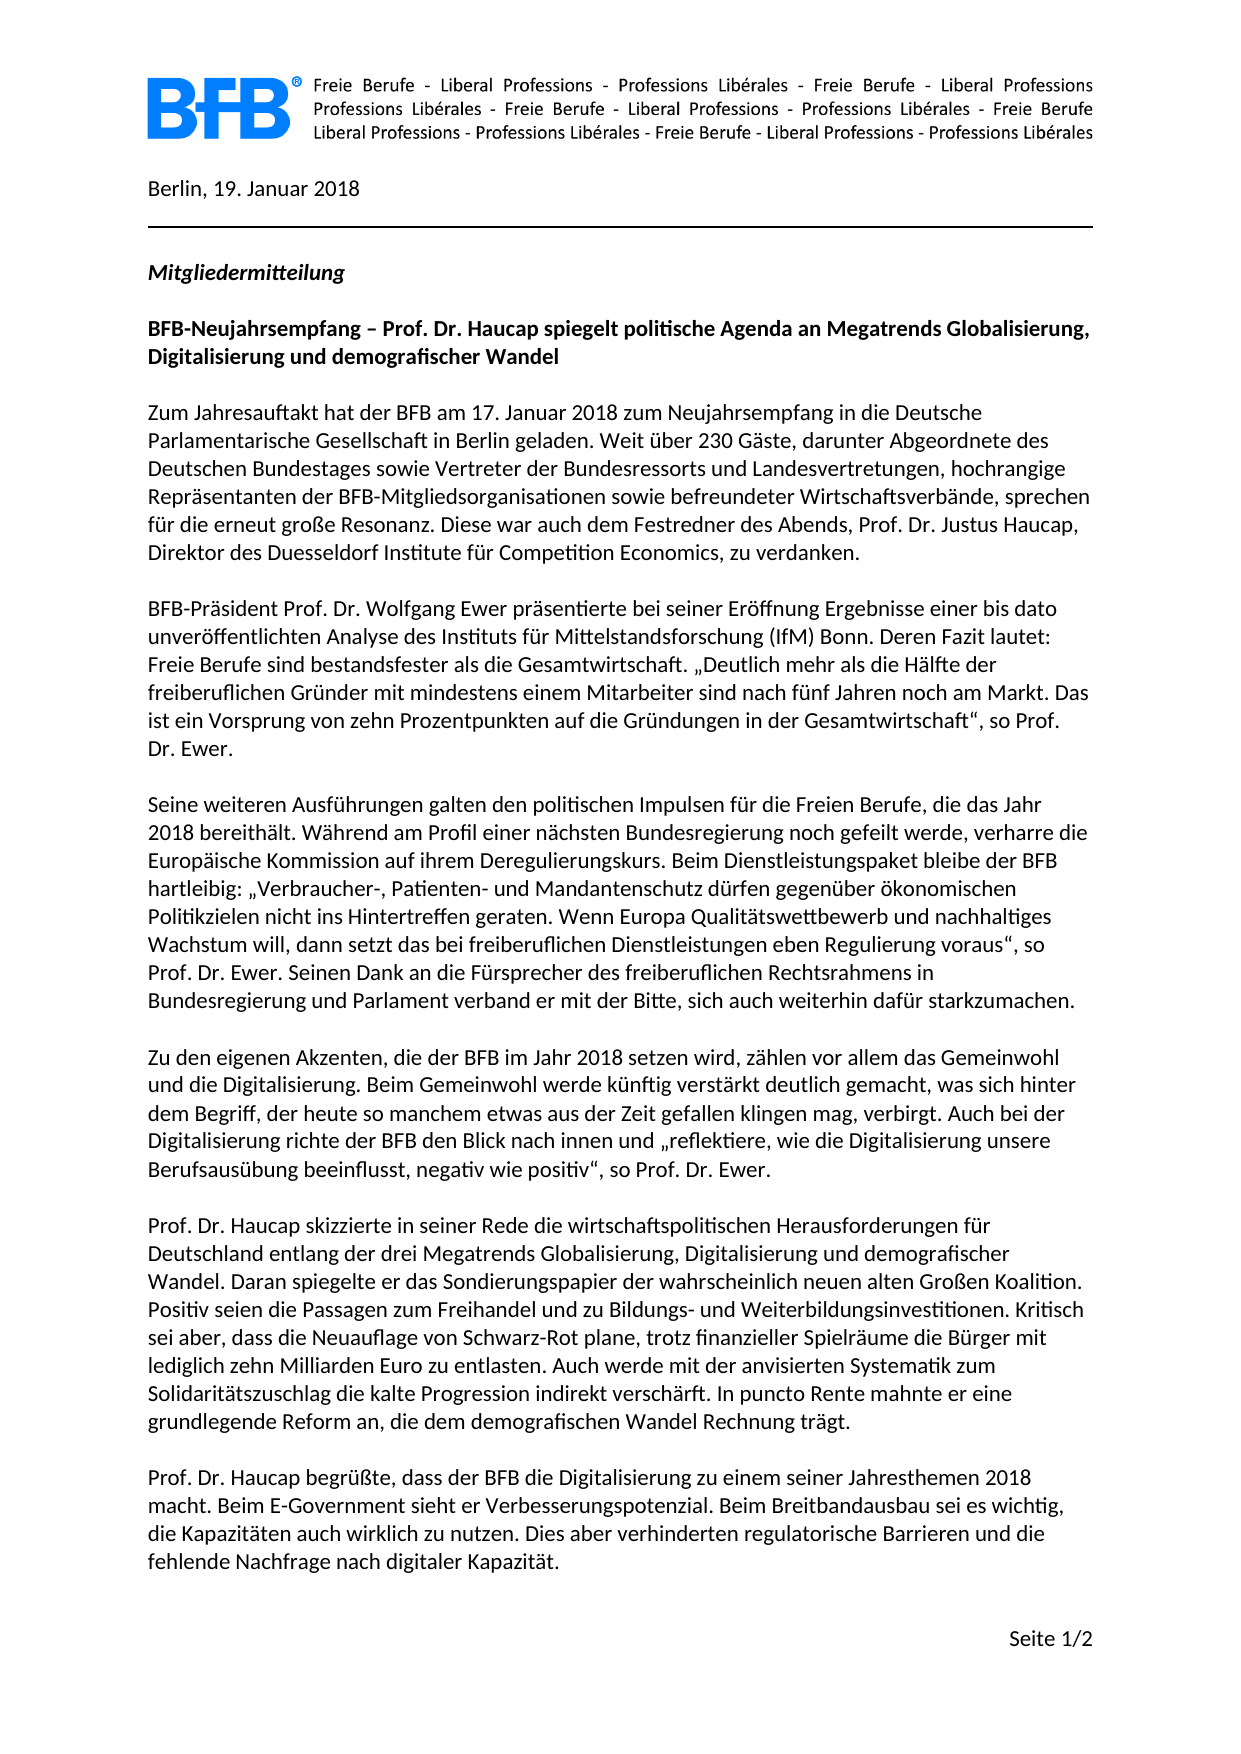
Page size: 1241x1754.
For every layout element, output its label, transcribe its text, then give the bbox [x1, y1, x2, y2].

text Zum Jahresauftakt hat der BFB am 17. Januar 2018 zum Neujahrsempfang in die Deutsche Parlamentarische Gesellschaft in Berlin geladen. Weit über 230 Gäste, darunter Abgeordnete des Deutschen Bundestages sowie Vertreter der Bundesressorts und Landesvertretungen, hochrangige Repräsentanten der BFB-Mitgliedsorganisationen sowie befreundeter Wirtschaftsverbände, sprechen für die erneut große Resonanz. Diese war auch dem Festredner des Abends, Prof. Dr. Justus Haucap, Direktor des Duesseldorf Institute für Competition Economics, zu verdanken. [148, 398, 1092, 566]
text Berlin, 19. Januar 2018 [148, 174, 1092, 202]
text BFB-Präsident Prof. Dr. Wolfgang Ewer präsentierte bei seiner Eröffnung Ergebnisse einer bis dato unveröffentlichten Analyse des Instituts für Mittelstandsforschung (IfM) Bonn. Deren Fazit lautet: Freie Berufe sind bestandsfester als die Gesamtwirtschaft. „Deutlich mehr als die Hälfte der freiberuflichen Gründer mit mindestens einem Mitarbeiter sind nach fünf Jahren noch am Markt. Das ist ein Vorsprung von zehn Prozentpunkten auf die Gründungen in der Gesamtwirtschaft“, so Prof. Dr. Ewer. [148, 594, 1092, 762]
text BFB-Neujahrsempfang – Prof. Dr. Haucap spiegelt politische Agenda an Megatrends Globalisierung, Digitalisierung und demografischer Wandel [148, 314, 1092, 370]
text Mitgliedermitteilung [148, 258, 1092, 286]
text Zu den eigenen Akzenten, die der BFB im Jahr 2018 setzen wird, zählen vor allem das Gemeinwohl und die Digitalisierung. Beim Gemeinwohl werde künftig verstärkt deutlich gemacht, was sich hinter dem Begriff, der heute so manchem etwas aus der Zeit gefallen klingen mag, verbirgt. Auch bei der Digitalisierung richte der BFB den Blick nach innen und „reflektiere, wie die Digitalisierung unsere Berufsausübung beeinflusst, negativ wie positiv“, so Prof. Dr. Ewer. [148, 1043, 1092, 1183]
picture [147, 73, 1093, 146]
text Prof. Dr. Haucap skizzierte in seiner Rede die wirtschaftspolitischen Herausforderungen für Deutschland entlang der drei Megatrends Globalisierung, Digitalisierung und demografischer Wandel. Daran spiegelte er das Sondierungspapier der wahrscheinlich neuen alten Großen Koalition. Positiv seien die Passagen zum Freihandel und zu Bildungs- und Weiterbildungsinvestitionen. Kritisch sei aber, dass die Neuauflage von Schwarz-Rot plane, trotz finanzieller Spielräume die Bürger mit lediglich zehn Milliarden Euro zu entlasten. Auch werde mit der anvisierten Systematik zum Solidaritätszuschlag die kalte Progression indirekt verschärft. In puncto Rente mahnte er eine grundlegende Reform an, die dem demografischen Wandel Rechnung trägt. [148, 1211, 1092, 1435]
text Prof. Dr. Haucap begrüßte, dass der BFB die Digitalisierung zu einem seiner Jahresthemen 2018 macht. Beim E-Government sieht er Verbesserungspotenzial. Beim Breitbandausbau sei es wichtig, die Kapazitäten auch wirklich zu nutzen. Dies aber verhinderten regulatorische Barrieren und die fehlende Nachfrage nach digitaler Kapazität. [148, 1463, 1092, 1575]
text Seine weiteren Ausführungen galten den politischen Impulsen für die Freien Berufe, die das Jahr 2018 bereithält. Während am Profil einer nächsten Bundesregierung noch gefeilt werde, verharre die Europäische Kommission auf ihrem Deregulierungskurs. Beim Dienstleistungspaket bleibe der BFB hartleibig: „Verbraucher-, Patienten- und Mandantenschutz dürfen gegenüber ökonomischen Politikzielen nicht ins Hintertreffen geraten. Wenn Europa Qualitätswettbewerb und nachhaltiges Wachstum will, dann setzt das bei freiberuflichen Dienstleistungen eben Regulierung voraus“, so Prof. Dr. Ewer. Seinen Dank an die Fürsprecher des freiberuflichen Rechtsrahmens in Bundesregierung und Parlament verband er mit der Bitte, sich auch weiterhin dafür starkzumachen. [148, 790, 1092, 1014]
